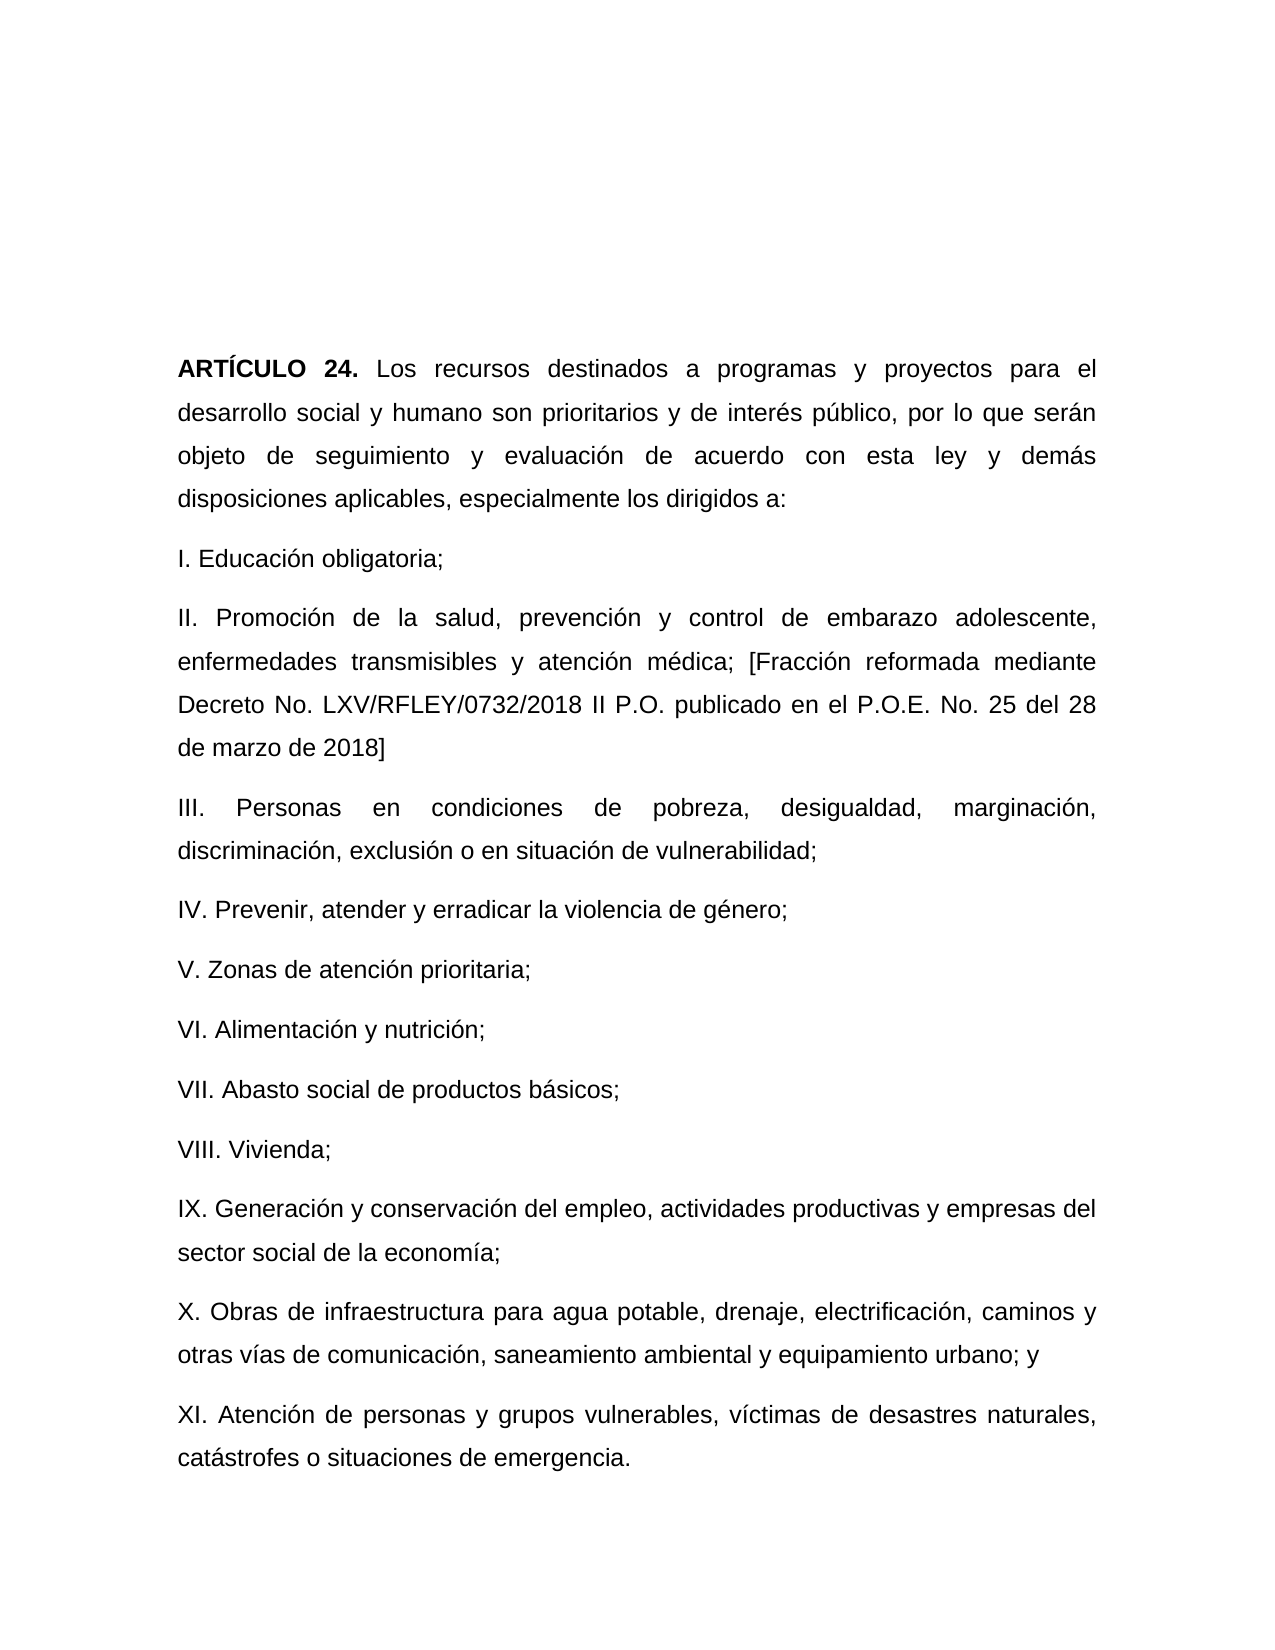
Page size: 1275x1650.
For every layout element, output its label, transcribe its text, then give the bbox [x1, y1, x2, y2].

text III. Personas en condiciones de pobreza, desigualdad, marginación, discriminación, exclusión o en situación de vulnerabilidad; [177, 792, 1098, 864]
text VIII. Vivienda; [177, 1134, 1098, 1163]
text II. Promoción de la salud, prevención y control de embarazo adolescente, enfermedades transmisibles y atención médica; [Fracción reformada mediante Decreto No. LXV/RFLEY/0732/2018 II P.O. publicado en el P.O.E. No. 25 del 28 de marzo de 2018] [177, 603, 1098, 761]
text IV. Prevenir, atender y erradicar la violencia de género; [177, 895, 1098, 924]
text ARTÍCULO 24. Los recursos destinados a programas y proyectos para el desarrollo social y humano son prioritarios y de interés público, por lo que serán objeto de seguimiento y evaluación de acuerdo con esta ley y demás disposiciones aplicables, especialmente los dirigidos a: [177, 354, 1098, 512]
text IX. Generación y conservación del empleo, actividades productivas y empresas del sector social de la economía; [177, 1194, 1098, 1266]
text I. Educación obligatoria; [177, 543, 1098, 572]
text VI. Alimentación y nutrición; [177, 1015, 1098, 1044]
text X. Obras de infraestructura para agua potable, drenaje, electrificación, caminos y otras vías de comunicación, saneamiento ambiental y equipamiento urbano; y [177, 1297, 1098, 1369]
text VII. Abasto social de productos básicos; [177, 1075, 1098, 1103]
text V. Zonas de atención prioritaria; [177, 955, 1098, 984]
text XI. Atención de personas y grupos vulnerables, víctimas de desastres naturales, catástrofes o situaciones de emergencia. [177, 1400, 1098, 1472]
